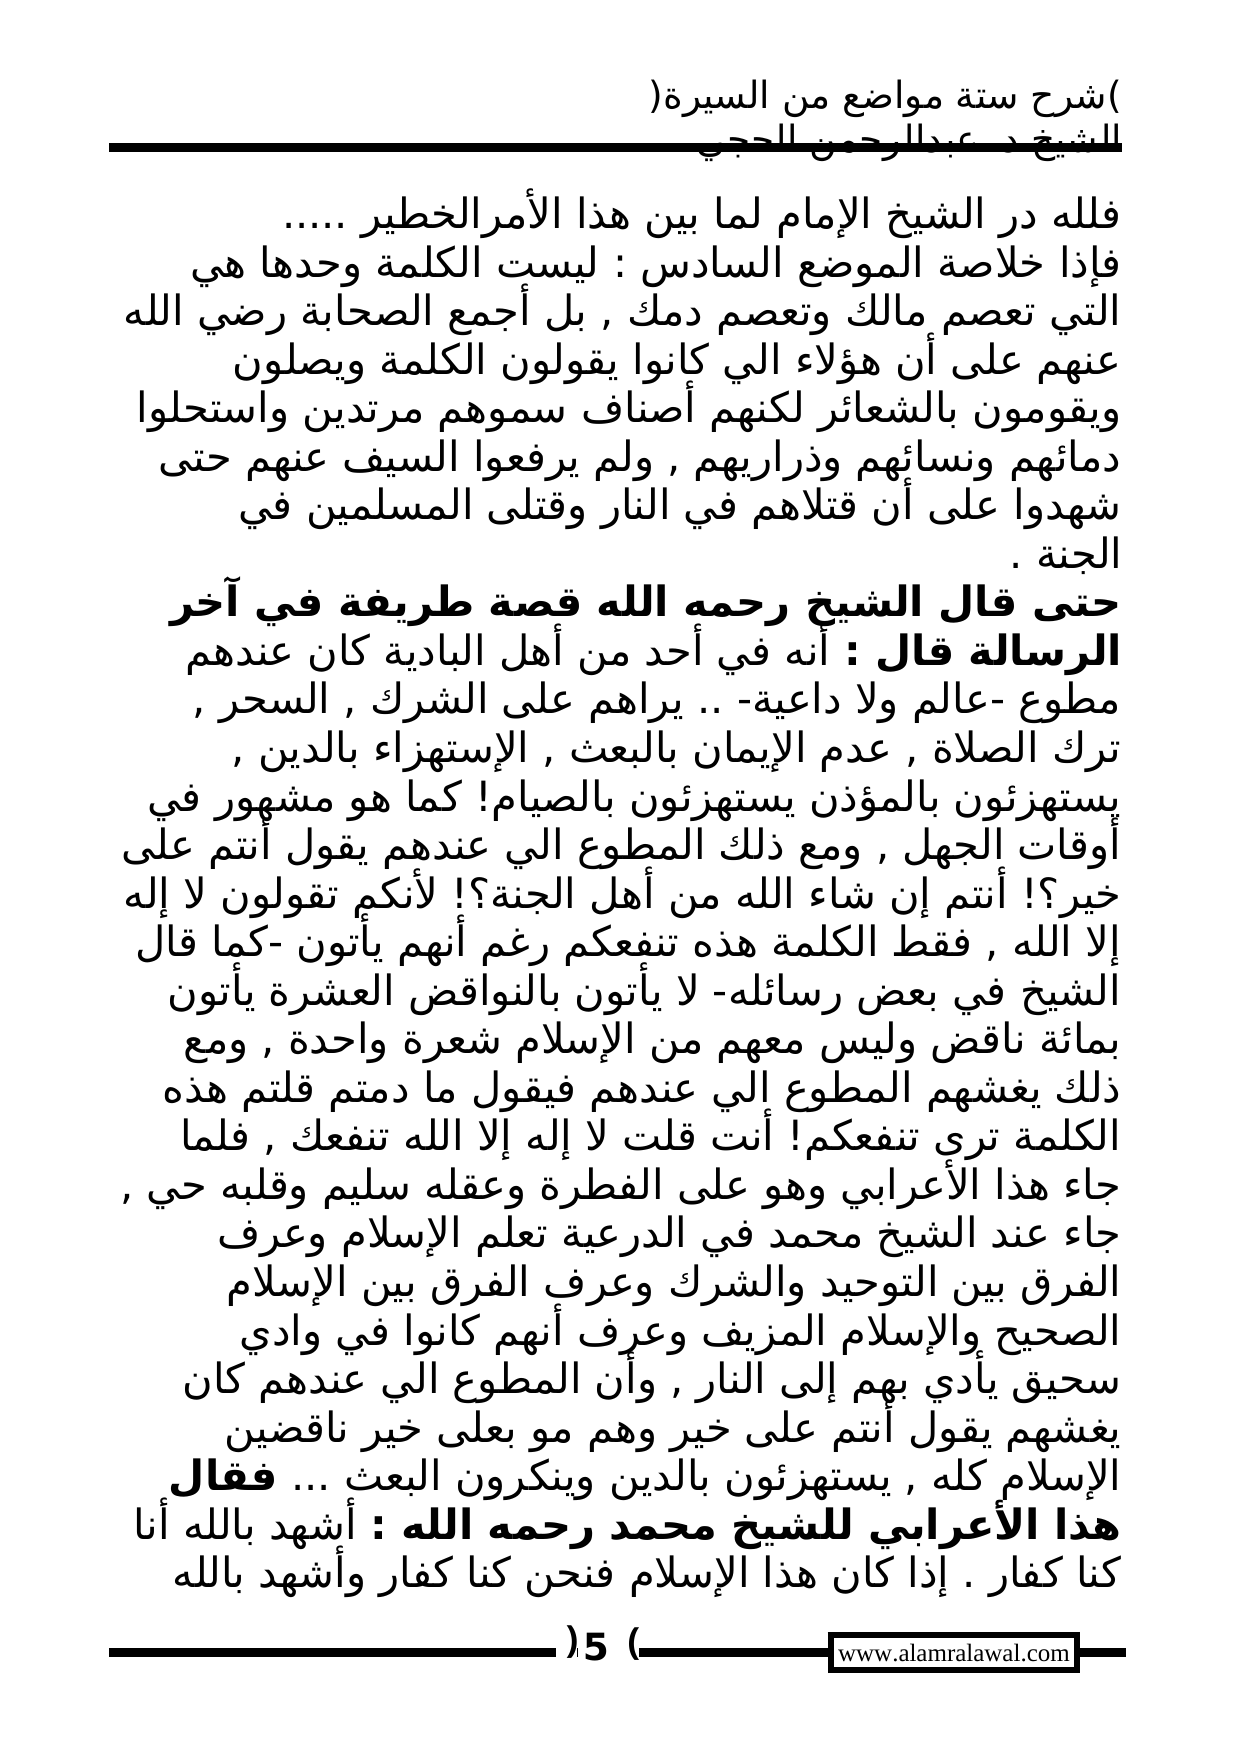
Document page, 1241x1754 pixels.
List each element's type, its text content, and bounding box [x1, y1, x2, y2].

text فإذا خلاصة الموضع السادس : ليست الكلمة وحدها هي التي تعصم مالك وتعصم دمك , بل أجمع الصحابة رضي الله عنهم على أن هؤلاء الي كانوا يقولون الكلمة ويصلون ويقومون بالشعائر لكنهم أصناف سموهم مرتدين واستحلوا دمائهم ونسائهم وذراريهم , ولم يرفعوا السيف عنهم حتى شهدوا على أن قتلاهم في النار وقتلى المسلمين في الجنة . [118, 238, 1122, 578]
text فلله در الشيخ الإمام لما بين هذا الأمرالخطير ..... [118, 190, 1122, 238]
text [118, 578, 1122, 1598]
